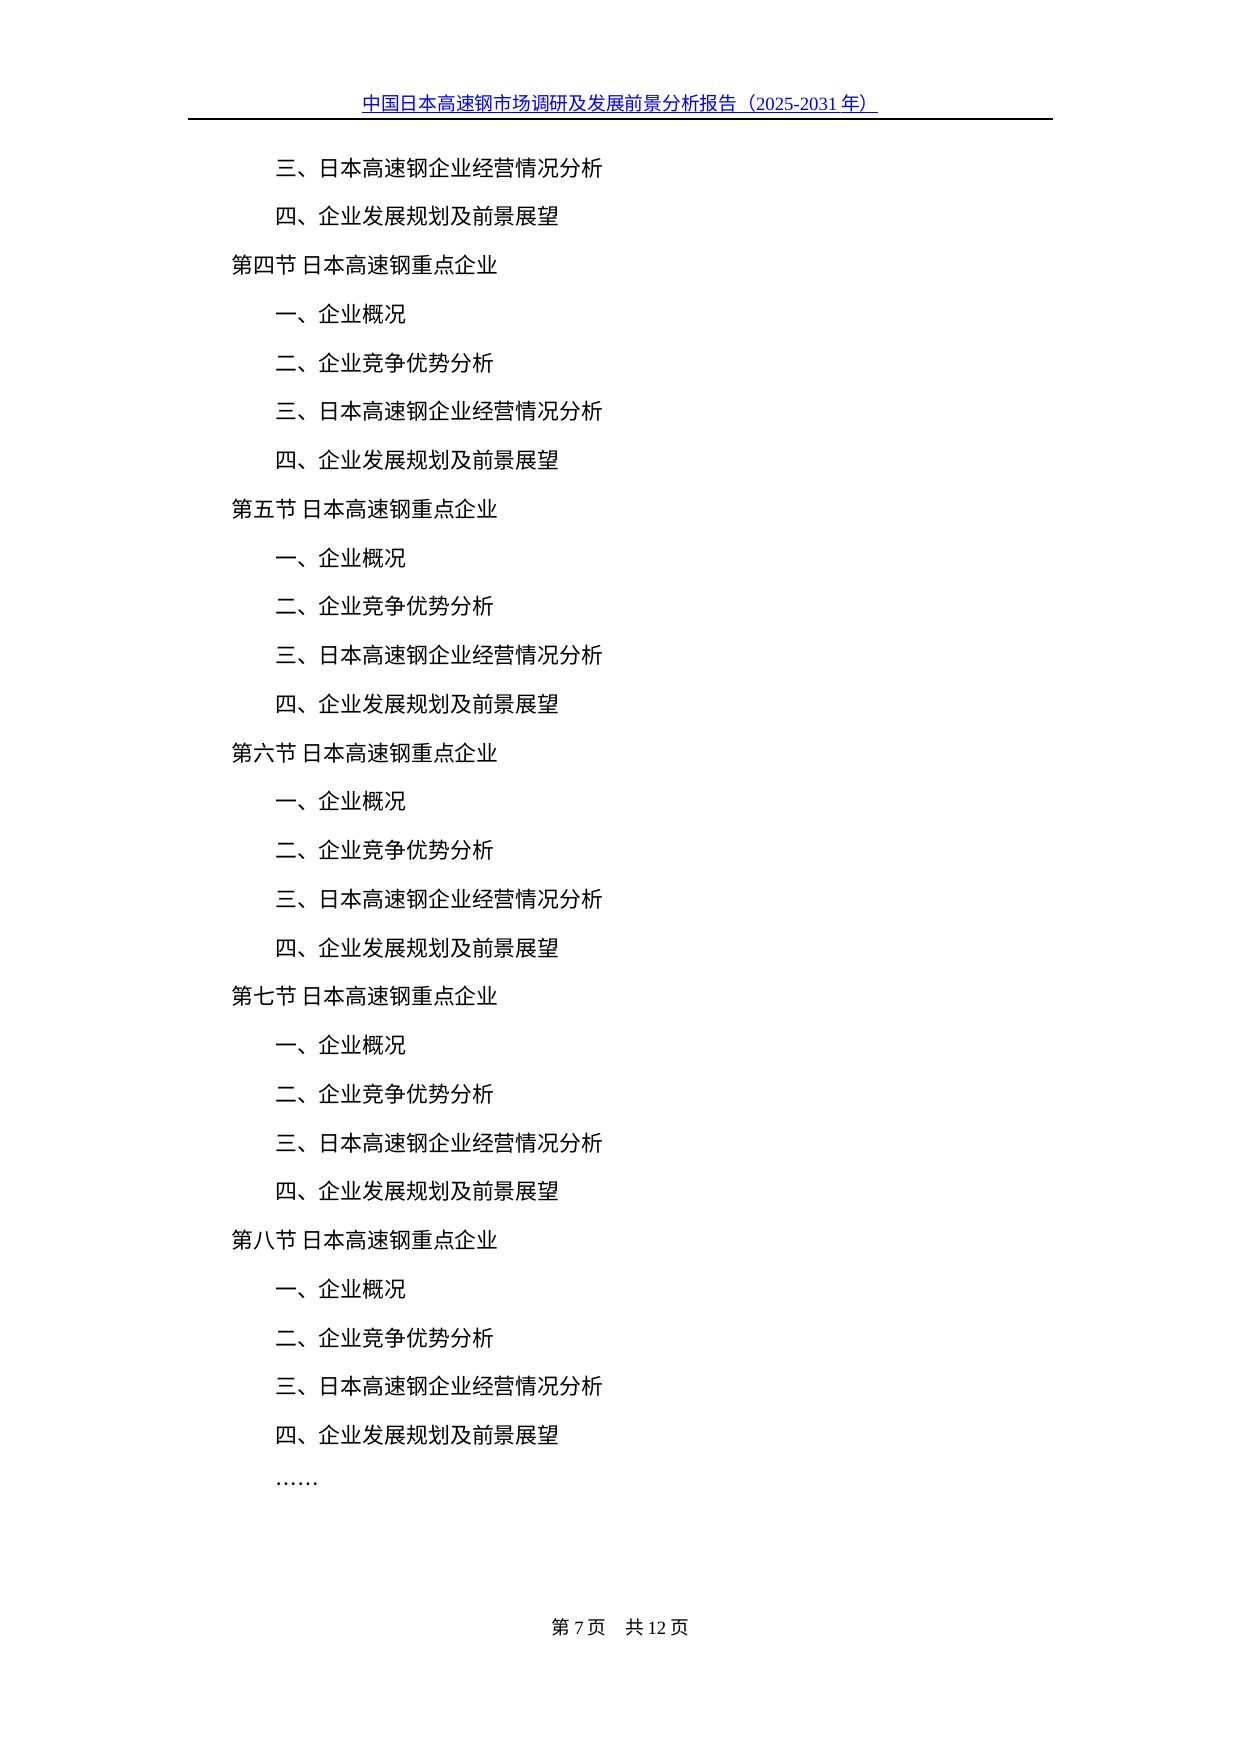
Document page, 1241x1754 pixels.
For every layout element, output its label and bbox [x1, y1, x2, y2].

text [187, 150, 1053, 1499]
